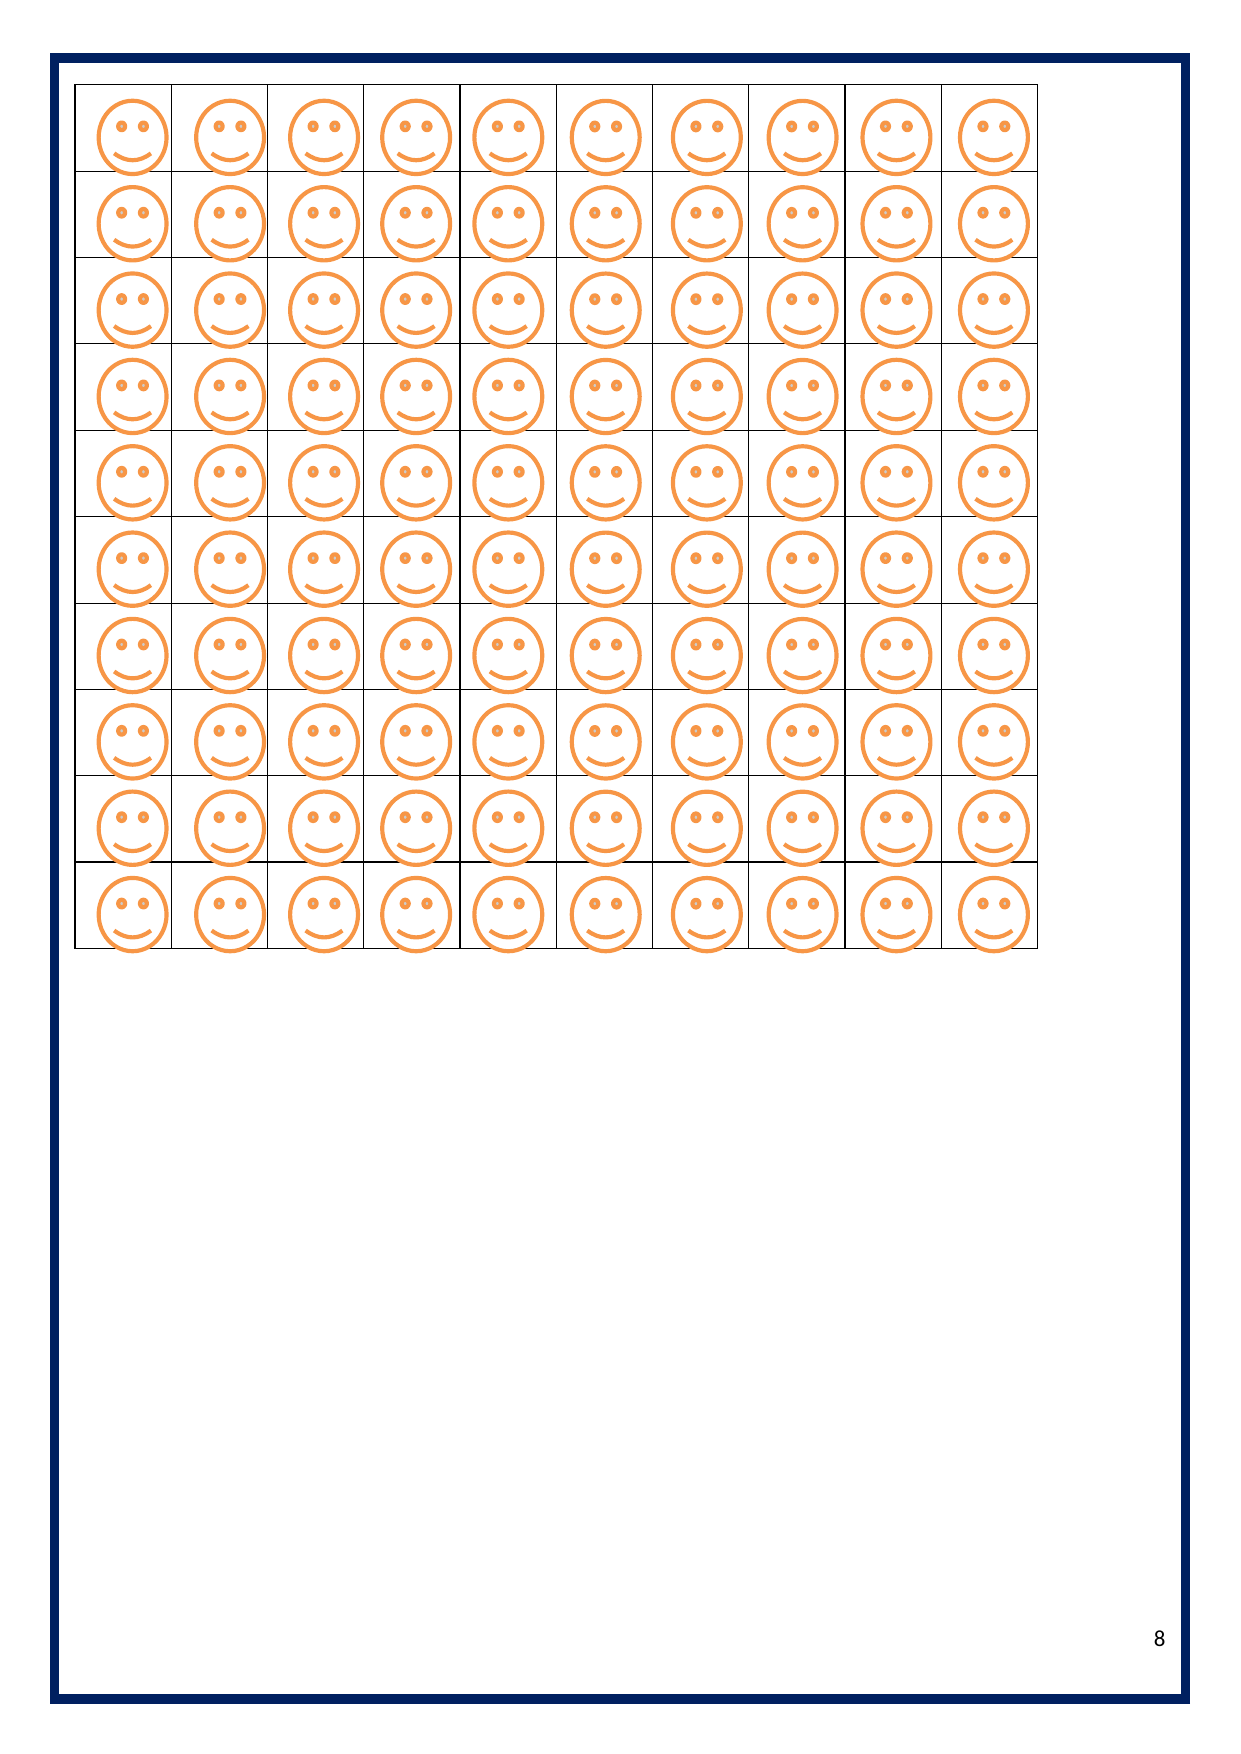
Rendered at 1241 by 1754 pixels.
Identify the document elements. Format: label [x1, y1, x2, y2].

table_cell [76, 344, 171, 430]
table_cell [172, 344, 267, 430]
table_cell [364, 431, 459, 516]
table_cell [172, 431, 267, 516]
table_cell [846, 863, 941, 948]
table_cell [749, 172, 844, 257]
table_cell [846, 776, 941, 861]
table_cell [846, 431, 941, 516]
table_header [557, 85, 652, 171]
table_cell [942, 172, 1037, 257]
table_cell [461, 863, 556, 948]
table_cell [942, 690, 1037, 775]
table_cell [268, 431, 363, 516]
table_cell [461, 776, 556, 861]
table_cell [76, 863, 171, 948]
table_cell [749, 604, 844, 689]
table_cell [749, 776, 844, 861]
table_cell [268, 344, 363, 430]
table_cell [557, 517, 652, 602]
table_cell [461, 690, 556, 775]
table_header [846, 85, 941, 171]
table_cell [268, 776, 363, 861]
table_cell [653, 604, 748, 689]
table_cell [172, 863, 267, 948]
table_cell [268, 863, 363, 948]
table_cell [557, 344, 652, 430]
table_cell [461, 604, 556, 689]
table_header [653, 85, 748, 171]
table_cell [942, 604, 1037, 689]
table_cell [461, 258, 556, 343]
table_cell [364, 344, 459, 430]
table_cell [557, 172, 652, 257]
table_cell [364, 690, 459, 775]
table_cell [268, 517, 363, 602]
table_cell [749, 431, 844, 516]
table_cell [172, 690, 267, 775]
table_cell [76, 258, 171, 343]
table_cell [942, 776, 1037, 861]
table_cell [557, 690, 652, 775]
table_cell [653, 776, 748, 861]
table_header [461, 85, 556, 171]
table_cell [942, 863, 1037, 948]
table_cell [557, 863, 652, 948]
table_header [172, 85, 267, 171]
table_cell [846, 517, 941, 602]
table_cell [942, 258, 1037, 343]
table_cell [76, 690, 171, 775]
table_cell [268, 258, 363, 343]
table_cell [461, 517, 556, 602]
table_cell [846, 172, 941, 257]
table_cell [76, 172, 171, 257]
table_cell [268, 604, 363, 689]
table_cell [653, 172, 748, 257]
table_cell [653, 517, 748, 602]
table_cell [172, 776, 267, 861]
table_cell [749, 517, 844, 602]
table_cell [942, 431, 1037, 516]
table_header [268, 85, 363, 171]
table_cell [461, 344, 556, 430]
table_cell [364, 517, 459, 602]
table_cell [653, 258, 748, 343]
table_cell [364, 258, 459, 343]
table_cell [749, 344, 844, 430]
table_cell [364, 604, 459, 689]
table_cell [172, 258, 267, 343]
table_header [942, 85, 1037, 171]
table_header [76, 85, 171, 171]
table_cell [653, 431, 748, 516]
table_cell [172, 604, 267, 689]
table_cell [364, 776, 459, 861]
table_cell [172, 172, 267, 257]
table_header [364, 85, 459, 171]
table_cell [172, 517, 267, 602]
table_cell [846, 344, 941, 430]
table_cell [557, 258, 652, 343]
table_cell [653, 863, 748, 948]
table_cell [557, 604, 652, 689]
table_cell [749, 258, 844, 343]
table_cell [942, 344, 1037, 430]
table_cell [846, 604, 941, 689]
table_cell [749, 863, 844, 948]
table_cell [364, 172, 459, 257]
table_header [749, 85, 844, 171]
table_cell [76, 517, 171, 602]
table_cell [557, 776, 652, 861]
table_cell [76, 431, 171, 516]
table_cell [749, 690, 844, 775]
table_cell [653, 690, 748, 775]
table_cell [557, 431, 652, 516]
table_cell [846, 258, 941, 343]
table_cell [846, 690, 941, 775]
table_cell [461, 431, 556, 516]
table_cell [268, 690, 363, 775]
table_cell [461, 172, 556, 257]
table_cell [653, 344, 748, 430]
table_cell [364, 863, 459, 948]
table_cell [942, 517, 1037, 602]
table_cell [76, 604, 171, 689]
table_cell [76, 776, 171, 861]
table_cell [268, 172, 363, 257]
